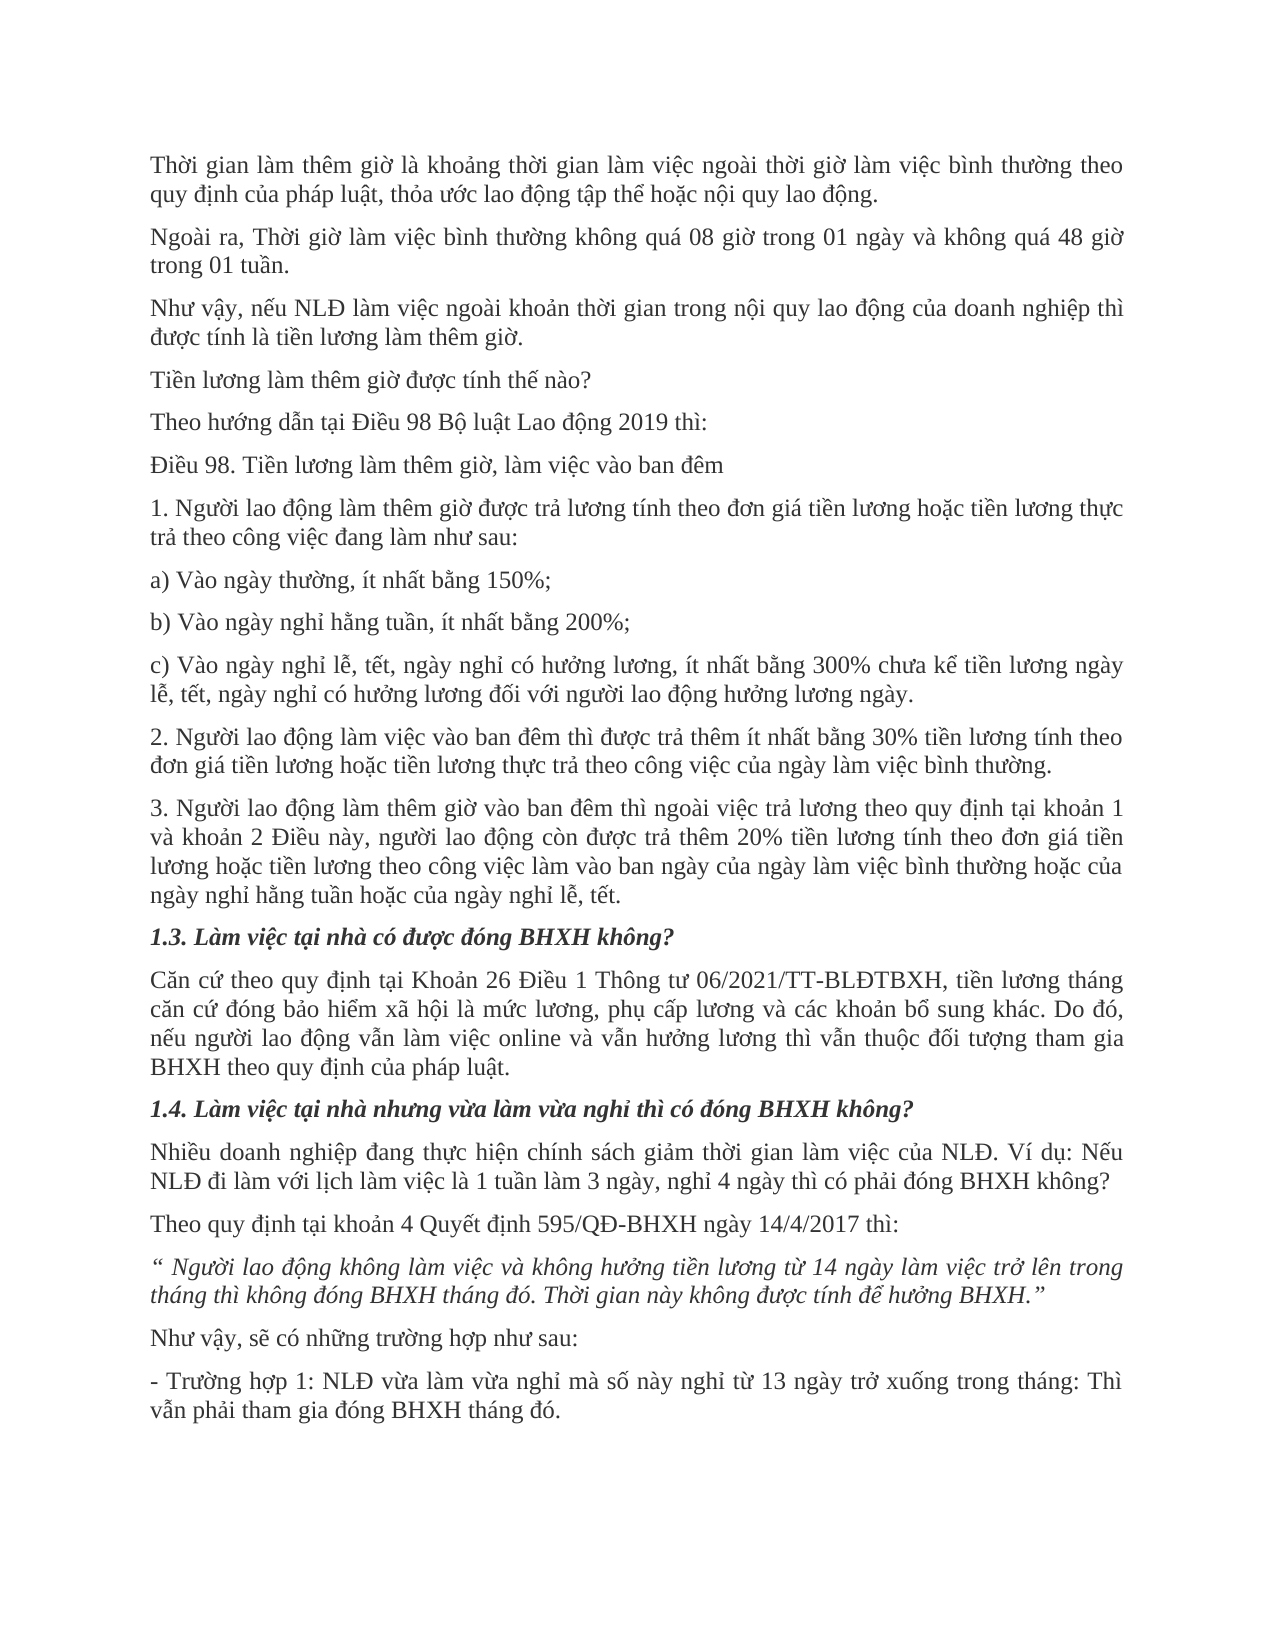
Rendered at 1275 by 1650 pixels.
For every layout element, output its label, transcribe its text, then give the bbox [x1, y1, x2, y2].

text Thời gian làm thêm giờ là khoảng thời gian làm việc ngoài thời giờ làm việc bình thường theo quy định của pháp luật, thỏa ước lao động tập thể hoặc nội quy lao động. [150, 150, 1125, 207]
text Như vậy, sẽ có những trường hợp như sau: [150, 1323, 1125, 1352]
text 3. Người lao động làm thêm giờ vào ban đêm thì ngoài việc trả lương theo quy định tại khoản 1 và khoản 2 Điều này, người lao động còn được trả thêm 20% tiền lương tính theo đơn giá tiền lương hoặc tiền lương theo công việc làm vào ban ngày của ngày làm việc bình thường hoặc của ngày nghỉ hằng tuần hoặc của ngày nghỉ lễ, tết. [150, 793, 1125, 908]
text 1.4. Làm việc tại nhà nhưng vừa làm vừa nghỉ thì có đóng BHXH không? [150, 1094, 1125, 1123]
text Tiền lương làm thêm giờ được tính thế nào? [150, 365, 1125, 393]
text Nhiều doanh nghiệp đang thực hiện chính sách giảm thời gian làm việc của NLĐ. Ví dụ: Nếu NLĐ đi làm với lịch làm việc là 1 tuần làm 3 ngày, nghỉ 4 ngày thì có phải đóng BHXH không? [150, 1137, 1125, 1195]
text Theo hướng dẫn tại Điều 98 Bộ luật Lao động 2019 thì: [150, 407, 1125, 436]
text Theo quy định tại khoản 4 Quyết định 595/QĐ-BHXH ngày 14/4/2017 thì: [150, 1209, 1125, 1237]
text 1.3. Làm việc tại nhà có được đóng BHXH không? [150, 922, 1125, 951]
text 1. Người lao động làm thêm giờ được trả lương tính theo đơn giá tiền lương hoặc tiền lương thực trả theo công việc đang làm như sau: [150, 493, 1125, 551]
text 2. Người lao động làm việc vào ban đêm thì được trả thêm ít nhất bằng 30% tiền lương tính theo đơn giá tiền lương hoặc tiền lương thực trả theo công việc của ngày làm việc bình thường. [150, 722, 1125, 779]
text Ngoài ra, Thời giờ làm việc bình thường không quá 08 giờ trong 01 ngày và không quá 48 giờ trong 01 tuần. [150, 222, 1125, 279]
text Căn cứ theo quy định tại Khoản 26 Điều 1 Thông tư 06/2021/TT-BLĐTBXH, tiền lương tháng căn cứ đóng bảo hiểm xã hội là mức lương, phụ cấp lương và các khoản bổ sung khác. Do đó, nếu người lao động vẫn làm việc online và vẫn hưởng lương thì vẫn thuộc đối tượng tham gia BHXH theo quy định của pháp luật. [150, 965, 1125, 1080]
text - Trường hợp 1: NLĐ vừa làm vừa nghỉ mà số này nghỉ từ 13 ngày trở xuống trong tháng: Thì vẫn phải tham gia đóng BHXH tháng đó. [150, 1366, 1125, 1423]
text a) Vào ngày thường, ít nhất bằng 150%; [150, 565, 1125, 593]
text c) Vào ngày nghỉ lễ, tết, ngày nghỉ có hưởng lương, ít nhất bằng 300% chưa kể tiền lương ngày lễ, tết, ngày nghỉ có hưởng lương đối với người lao động hưởng lương ngày. [150, 650, 1125, 708]
text Như vậy, nếu NLĐ làm việc ngoài khoản thời gian trong nội quy lao động của doanh nghiệp thì được tính là tiền lương làm thêm giờ. [150, 293, 1125, 351]
text “ Người lao động không làm việc và không hưởng tiền lương từ 14 ngày làm việc trở lên trong tháng thì không đóng BHXH tháng đó. Thời gian này không được tính để hưởng BHXH.” [150, 1252, 1125, 1309]
text b) Vào ngày nghỉ hằng tuần, ít nhất bằng 200%; [150, 607, 1125, 636]
text Điều 98. Tiền lương làm thêm giờ, làm việc vào ban đêm [150, 450, 1125, 479]
